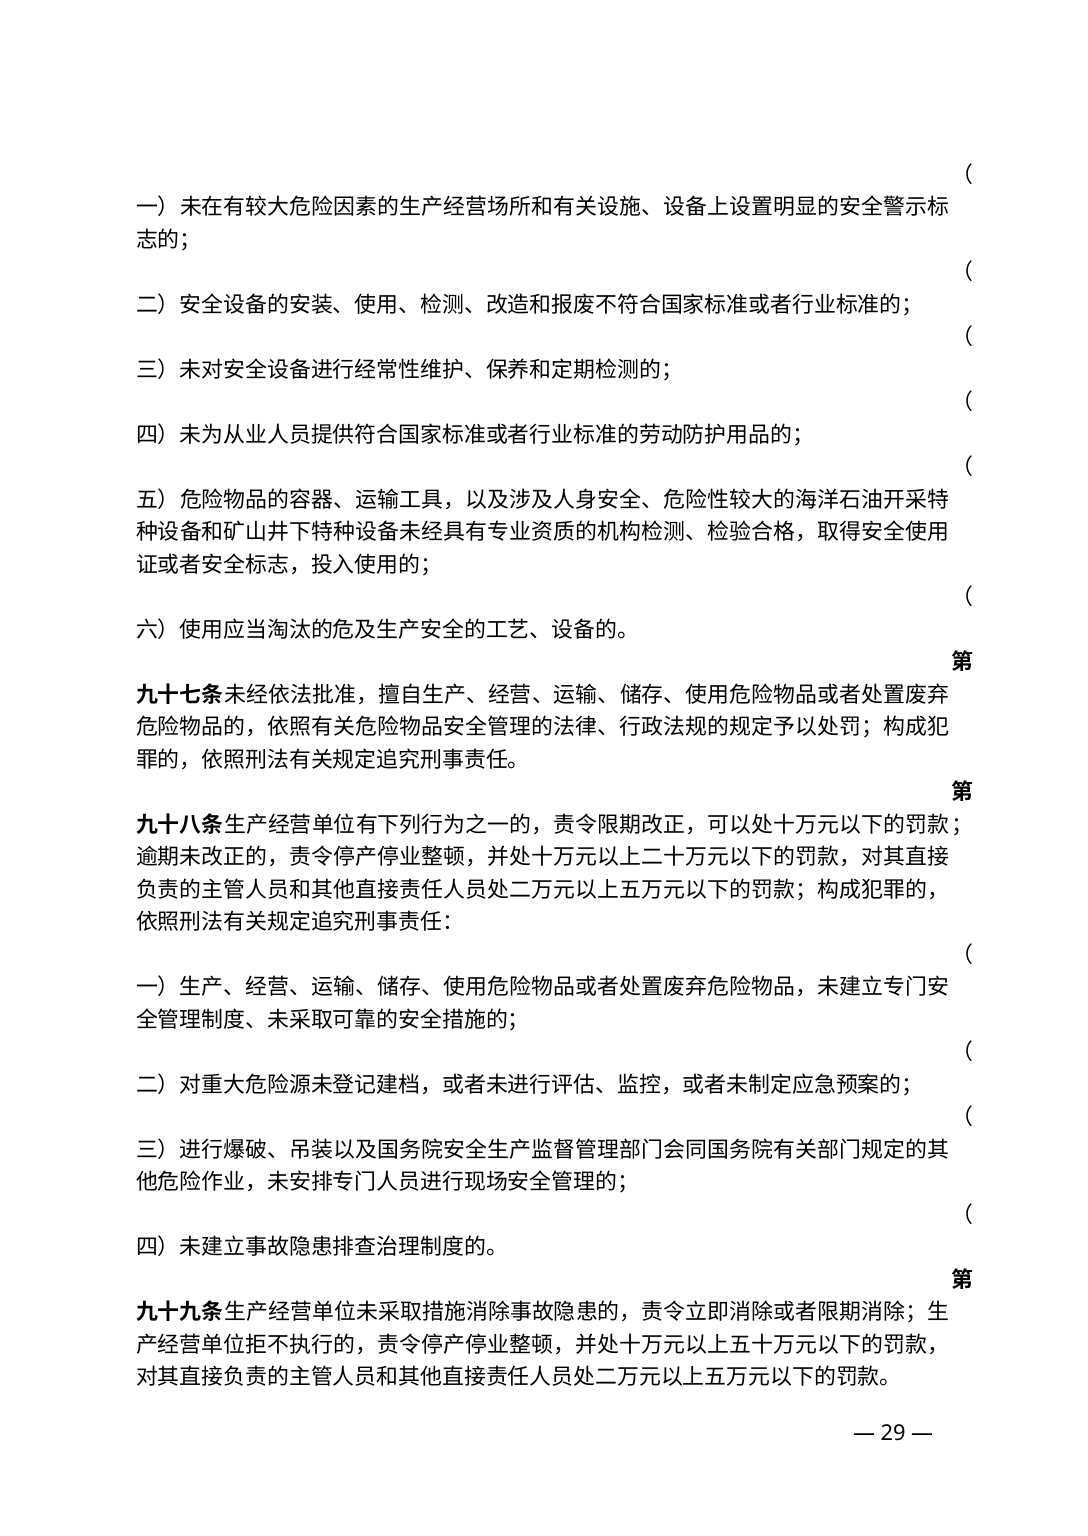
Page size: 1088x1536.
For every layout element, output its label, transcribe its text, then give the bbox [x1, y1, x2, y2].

text （一）生产、经营、运输、储存、使用危险物品或者处置废弃危险物品，未建立专门安全管理制度、未采取可靠的安全措施的； [136, 936, 952, 1034]
text （三）未对安全设备进行经常性维护、保养和定期检测的； [136, 319, 952, 384]
text （五）危险物品的容器、运输工具，以及涉及人身安全、危险性较大的海洋石油开采特种设备和矿山井下特种设备未经具有专业资质的机构检测、检验合格，取得安全使用证或者安全标志，投入使用的； [136, 449, 952, 579]
text （一）未在有较大危险因素的生产经营场所和有关设施、设备上设置明显的安全警示标志的； [136, 156, 952, 254]
text 第九十九条生产经营单位未采取措施消除事故隐患的，责令立即消除或者限期消除；生产经营单位拒不执行的，责令停产停业整顿，并处十万元以上五十万元以下的罚款，对其直接负责的主管人员和其他直接责任人员处二万元以上五万元以下的罚款。 [136, 1261, 952, 1391]
text （四）未为从业人员提供符合国家标准或者行业标准的劳动防护用品的； [136, 384, 952, 449]
text （三）进行爆破、吊装以及国务院安全生产监督管理部门会同国务院有关部门规定的其他危险作业，未安排专门人员进行现场安全管理的； [136, 1099, 952, 1196]
text （四）未建立事故隐患排查治理制度的。 [136, 1196, 952, 1261]
text （六）使用应当淘汰的危及生产安全的工艺、设备的。 [136, 579, 952, 644]
text （二）对重大危险源未登记建档，或者未进行评估、监控，或者未制定应急预案的； [136, 1034, 952, 1099]
text 第九十七条未经依法批准，擅自生产、经营、运输、储存、使用危险物品或者处置废弃危险物品的，依照有关危险物品安全管理的法律、行政法规的规定予以处罚；构成犯罪的，依照刑法有关规定追究刑事责任。 [136, 644, 952, 774]
text 第九十八条生产经营单位有下列行为之一的，责令限期改正，可以处十万元以下的罚款；逾期未改正的，责令停产停业整顿，并处十万元以上二十万元以下的罚款，对其直接负责的主管人员和其他直接责任人员处二万元以上五万元以下的罚款；构成犯罪的，依照刑法有关规定追究刑事责任： [136, 774, 952, 936]
text （二）安全设备的安装、使用、检测、改造和报废不符合国家标准或者行业标准的； [136, 254, 952, 319]
